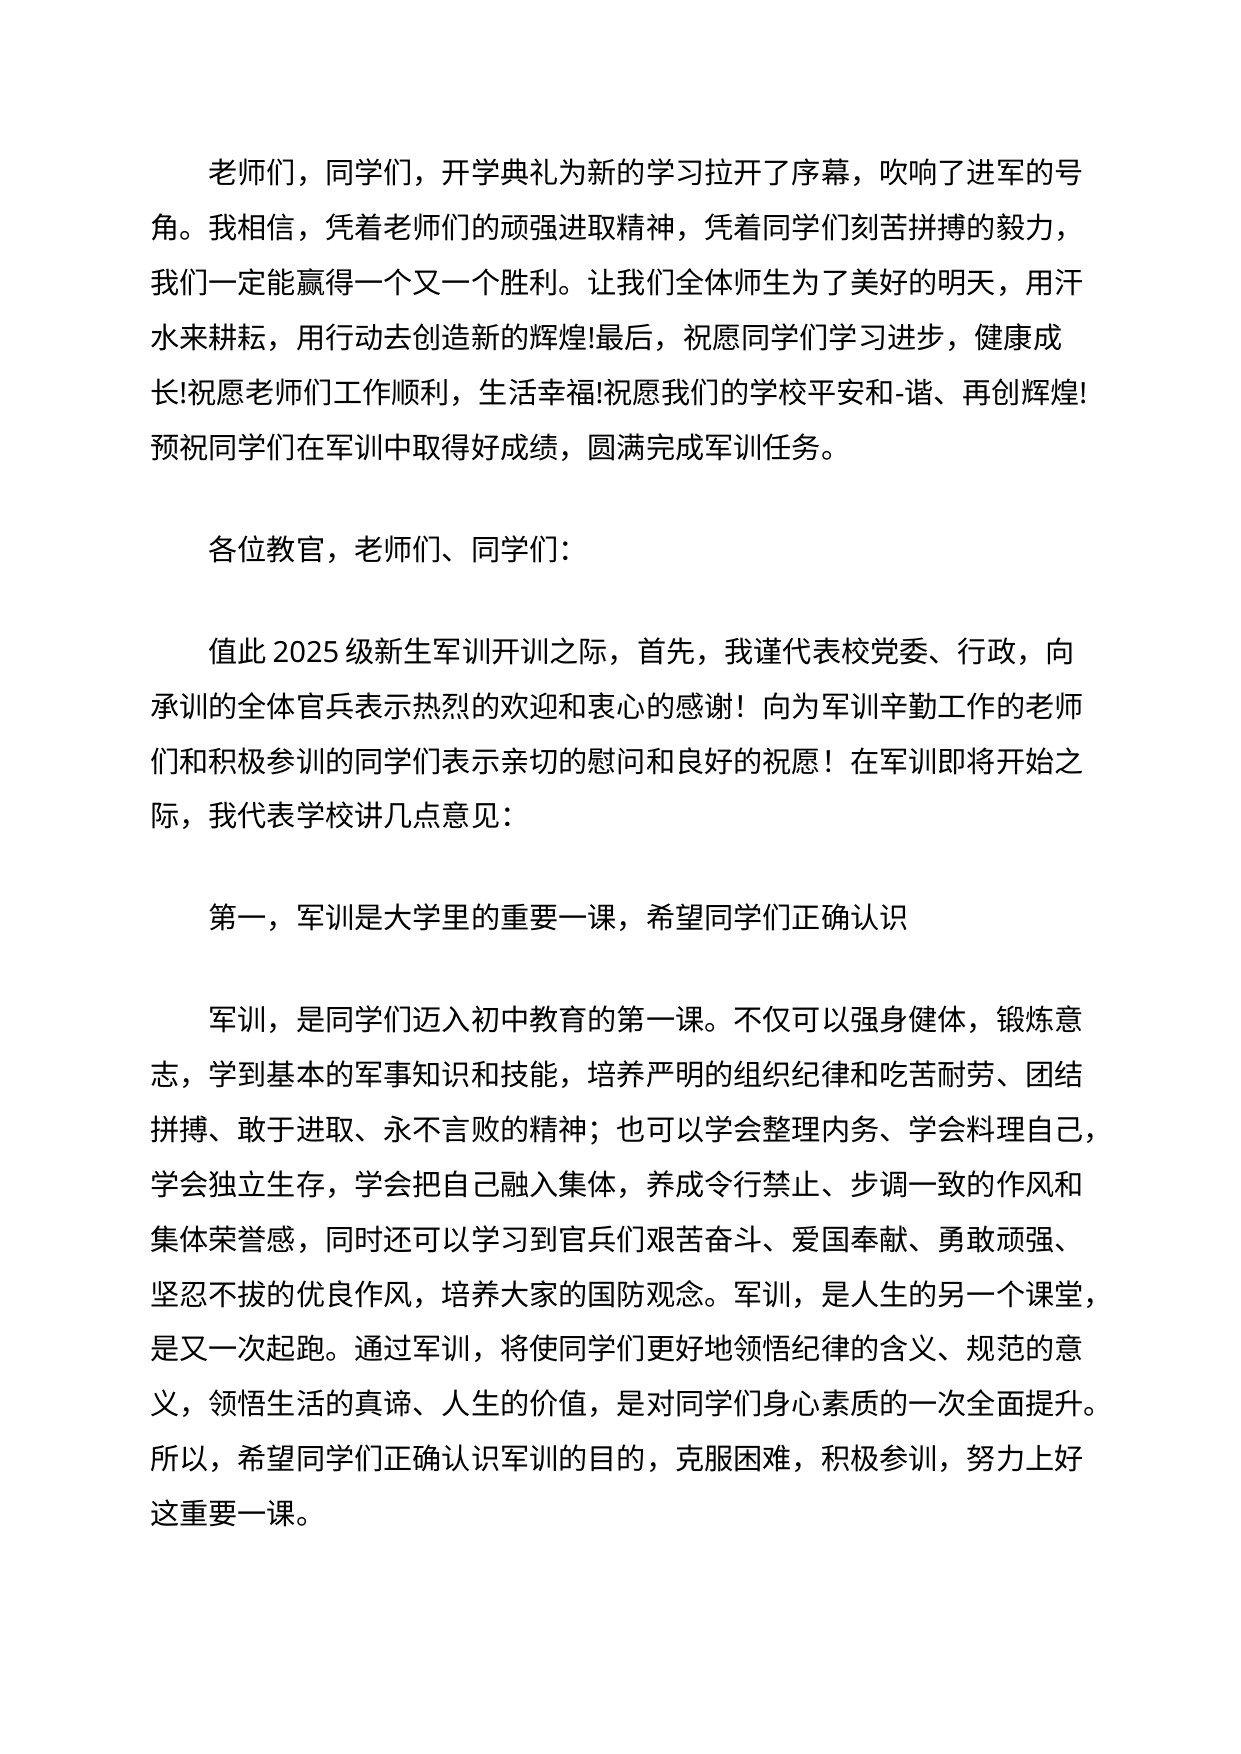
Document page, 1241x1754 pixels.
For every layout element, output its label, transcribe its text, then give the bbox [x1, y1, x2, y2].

text 各位教官，老师们、同学们： [150, 526, 1090, 569]
text 军训，是同学们迈入初中教育的第一课。不仅可以强身健体，锻炼意志，学到基本的军事知识和技能，培养严明的组织纪律和吃苦耐劳、团结拼搏、敢于进取、永不言败的精神；也可以学会整理内务、学会料理自己，学会独立生存，学会把自己融入集体，养成令行禁止、步调一致的作风和集体荣誉感，同时还可以学习到官兵们艰苦奋斗、爱国奉献、勇敢顽强、坚忍不拔的优良作风，培养大家的国防观念。军训，是人生的另一个课堂，是又一次起跑。通过军训，将使同学们更好地领悟纪律的含义、规范的意义，领悟生活的真谛、人生的价值，是对同学们身心素质的一次全面提升。所以，希望同学们正确认识军训的目的，克服困难，积极参训，努力上好这重要一课。 [150, 997, 1090, 1533]
text 值此2025级新生军训开训之际，首先，我谨代表校党委、行政，向承训的全体官兵表示热烈的欢迎和衷心的感谢！向为军训辛勤工作的老师们和积极参训的同学们表示亲切的慰问和良好的祝愿！在军训即将开始之际，我代表学校讲几点意见： [150, 628, 1090, 835]
text 老师们，同学们，开学典礼为新的学习拉开了序幕，吹响了进军的号角。我相信，凭着老师们的顽强进取精神，凭着同学们刻苦拼搏的毅力，我们一定能赢得一个又一个胜利。让我们全体师生为了美好的明天，用汗水来耕耘，用行动去创造新的辉煌!最后，祝愿同学们学习进步，健康成长!祝愿老师们工作顺利，生活幸福!祝愿我们的学校平安和-谐、再创辉煌!预祝同学们在军训中取得好成绩，圆满完成军训任务。 [150, 150, 1090, 467]
text 第一，军训是大学里的重要一课，希望同学们正确认识 [150, 895, 1090, 937]
